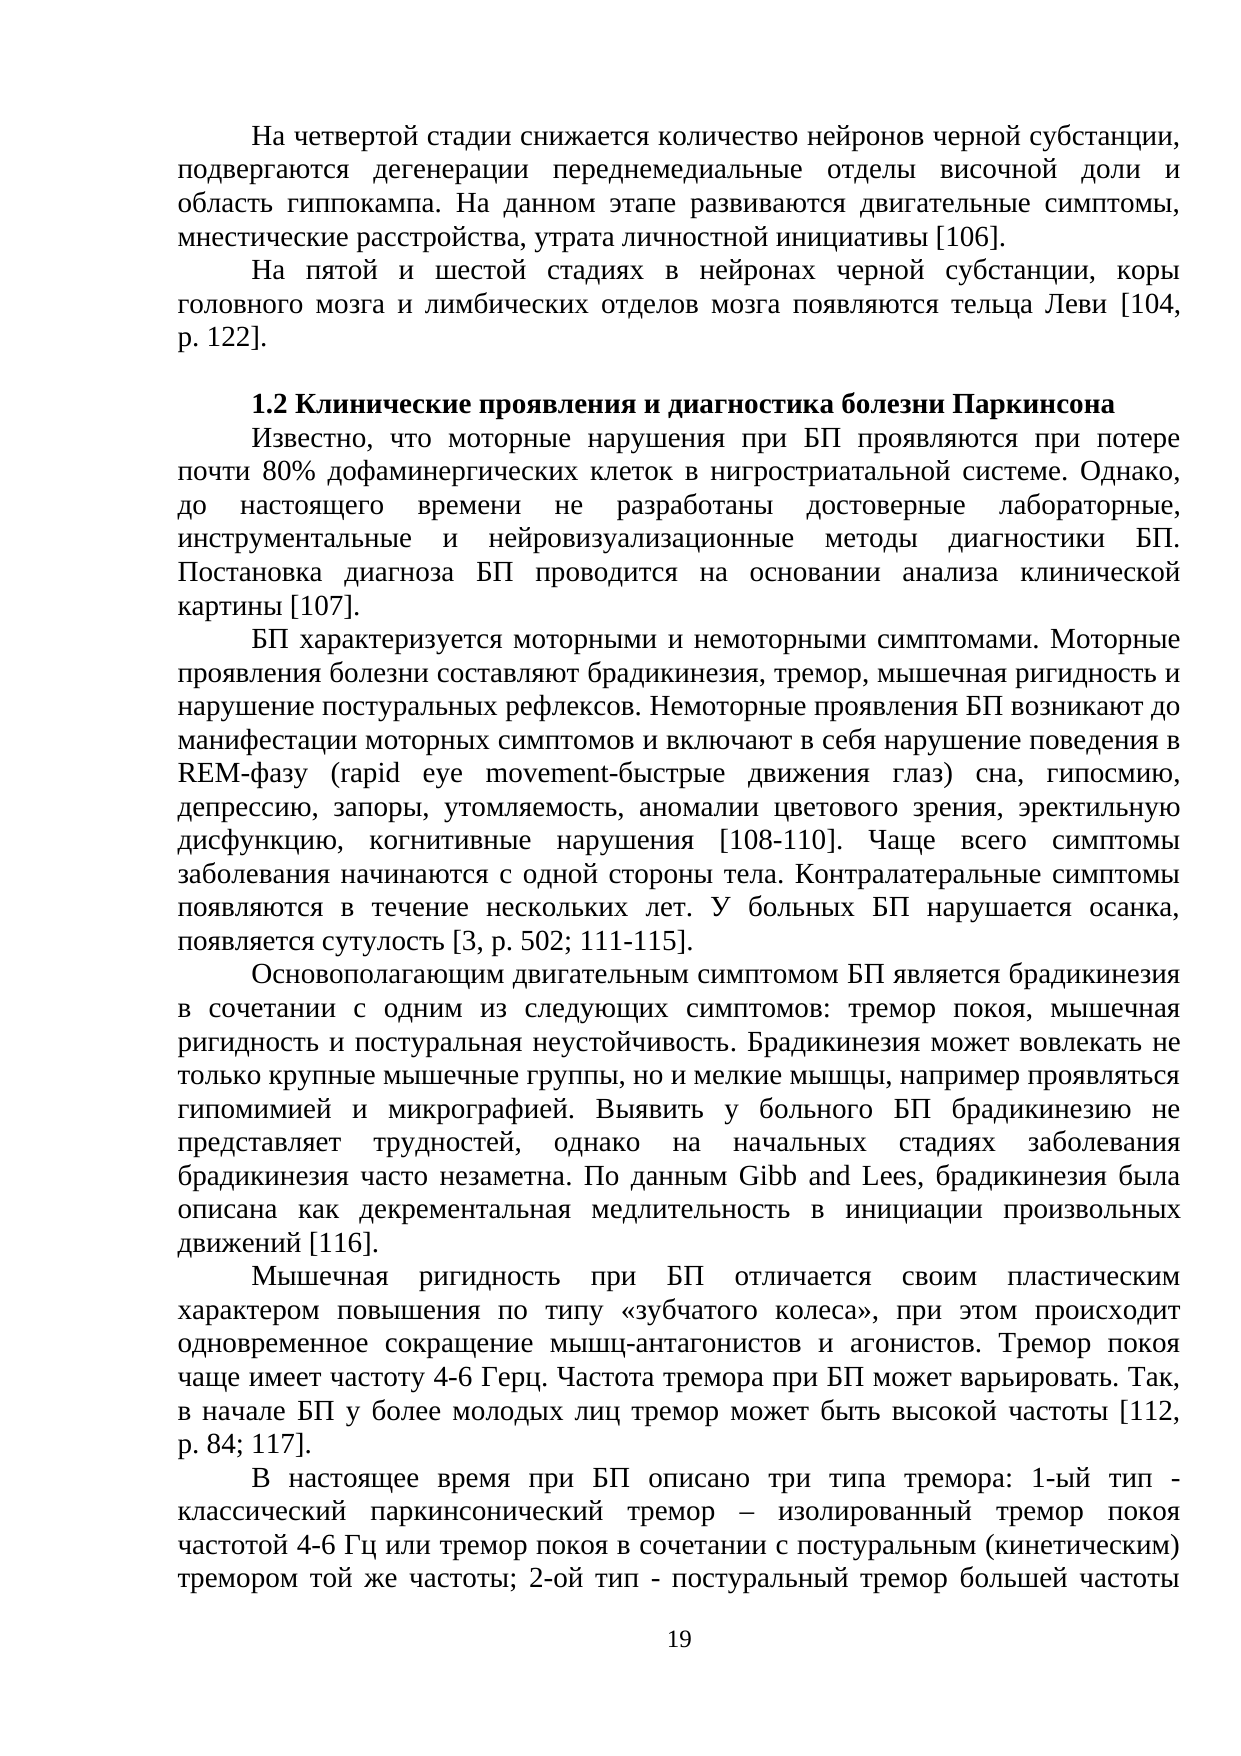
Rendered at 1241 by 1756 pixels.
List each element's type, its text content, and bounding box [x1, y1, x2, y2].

text 1.2 Клинические проявления и диагностика болезни Паркинсона [177, 386, 1181, 420]
text БП характеризуется моторными и немоторными симптомами. Моторные проявления болезни составляют брадикинезия, тремор, мышечная ригидность и нарушение постуральных рефлексов. Немоторные проявления БП возникают до манифестации моторных симптомов и включают в себя нарушение поведения в REM-фазу (rapid eye movement-быстрые движения глаз) сна, гипосмию, депрессию, запоры, утомляемость, аномалии цветового зрения, эректильную дисфункцию, когнитивные нарушения [108-110]. Чаще всего симптомы заболевания начинаются с одной стороны тела. Контралатеральные симптомы появляются в течение нескольких лет. У больных БП нарушается осанка, появляется сутулость [3, p. 502; 111-115]. [177, 621, 1181, 957]
text На четвертой стадии снижается количество нейронов черной субстанции, подвергаются дегенерации переднемедиальные отделы височной доли и область гиппокампа. На данном этапе развиваются двигательные симптомы, мнестические расстройства, утрата личностной инициативы [106]. [177, 118, 1181, 252]
text Мышечная ригидность при БП отличается своим пластическим характером повышения по типу «зубчатого колеса», при этом происходит одновременное сокращение мышц-антагонистов и агонистов. Тремор покоя чаще имеет частоту 4-6 Герц. Частота тремора при БП может варьировать. Так, в начале БП у более молодых лиц тремор может быть высокой частоты [112, p. 84; 117]. [177, 1258, 1181, 1460]
text Основополагающим двигательным симптомом БП является брадикинезия в сочетании с одним из следующих симптомов: тремор покоя, мышечная ригидность и постуральная неустойчивость. Брадикинезия может вовлекать не только крупные мышечные группы, но и мелкие мышцы, например проявляться гипомимией и микрографией. Выявить у больного БП брадикинезию не представляет трудностей, однако на начальных стадиях заболевания брадикинезия часто незаметна. По данным Gibb and Lees, брадикинезия была описана как декрементальная медлительность в инициации произвольных движений [116]. [177, 957, 1181, 1258]
text Известно, что моторные нарушения при БП проявляются при потере почти 80% дофаминергических клеток в нигростриатальной системе. Однако, до настоящего времени не разработаны достоверные лабораторные, инструментальные и нейровизуализационные методы диагностики БП. Постановка диагноза БП проводится на основании анализа клинической картины [107]. [177, 420, 1181, 621]
text На пятой и шестой стадиях в нейронах черной субстанции, коры головного мозга и лимбических отделов мозга появляются тельца Леви [104, p. 122]. [177, 252, 1181, 353]
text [177, 1460, 1181, 1594]
